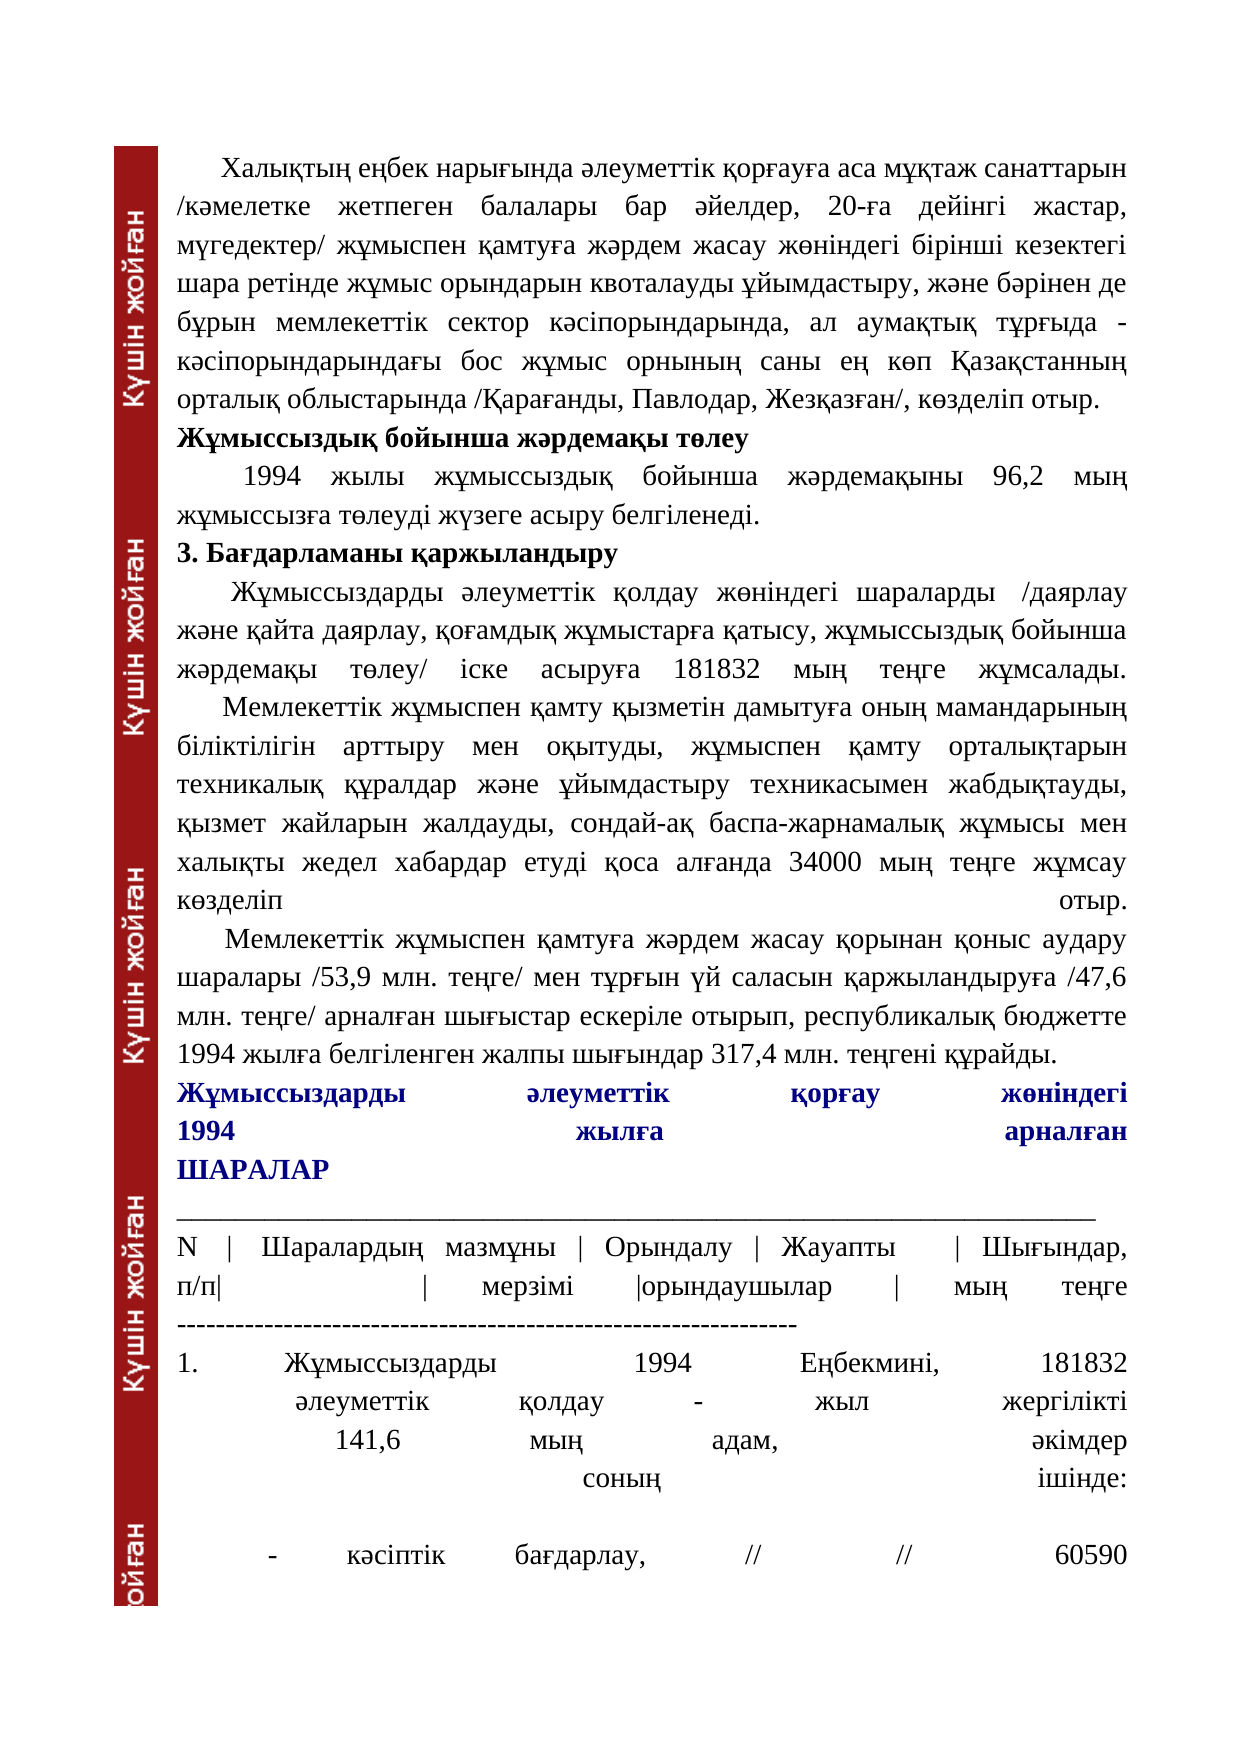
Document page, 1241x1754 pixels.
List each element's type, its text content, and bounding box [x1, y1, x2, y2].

text 1994 жылы жұмыссыздық бойынша жәрдемақыны 96,2 мың жұмыссызға төлеудi жүзеге асыру белгiленедi. [112, 458, 1128, 530]
text Жұмыссыздарды әлеуметтiк қорғау жөнiндегi 1994 жылға арналған ШАРАЛАР [112, 1075, 1128, 1186]
picture [114, 415, 158, 420]
text Халықтың еңбек нарығында әлеуметтiк қорғауға аса мұқтаж санаттарын /кәмелетке жетпеген балалары бар әйелдер, 20-ға дейiнгi жастар, мүгедектер/ жұмыспен қамтуға жәрдем жасау жөнiндегi бiрiншi кезектегi шара ретiнде жұмыс орындарын квоталауды ұйымдастыру, және бәрiнен де бұрын мемлекеттiк сектор кәсiпорындарында, ал аумақтық тұрғыда - кәсiпорындарындағы бос жұмыс орнының саны ең көп Қазақстанның орталық облыстарында /Қарағанды, Павлодар, Жезқазған/, көзделiп отыр. [112, 150, 1128, 415]
picture [114, 1186, 158, 1191]
picture [114, 1571, 158, 1606]
text 3. Бағдарламаны қаржыландыру [112, 535, 1128, 569]
picture [114, 453, 158, 458]
text Жұмыссыздарды әлеуметтiк қолдау жөнiндегi шараларды /даярлау және қайта даярлау, қоғамдық жұмыстарға қатысу, жұмыссыздық бойынша жәрдемақы төлеу/ iске асыруға 181832 мың теңге жұмсалады. Мемлекеттiк жұмыспен қамту қызметiн дамытуға оның мамандарының бiлiктiлiгiн арттыру мен оқытуды, жұмыспен қамту орталықтарын техникалық құралдар және ұйымдастыру техникасымен жабдықтауды, қызмет жайларын жалдауды, сондай-ақ баспа-жарнамалық жұмысы мен халықты жедел хабардар етудi қоса алғанда 34000 мың теңге жұмсау көзделiп отыр. Мемлекеттiк жұмыспен қамтуға жәрдем жасау қорынан қоныс аудару шаралары /53,9 млн. теңге/ мен тұрғын үй саласын қаржыландыруға /47,6 млн. теңге/ арналған шығыстар ескерiле отырып, республикалық бюджетте 1994 жылға белгiленген жалпы шығындар 317,4 млн. теңгенi құрайды. [112, 574, 1128, 1070]
picture [114, 530, 158, 535]
picture [114, 1070, 158, 1075]
text Жұмыссыздық бойынша жәрдемақы төлеу [112, 420, 1128, 453]
picture [114, 146, 158, 150]
picture [114, 569, 158, 574]
